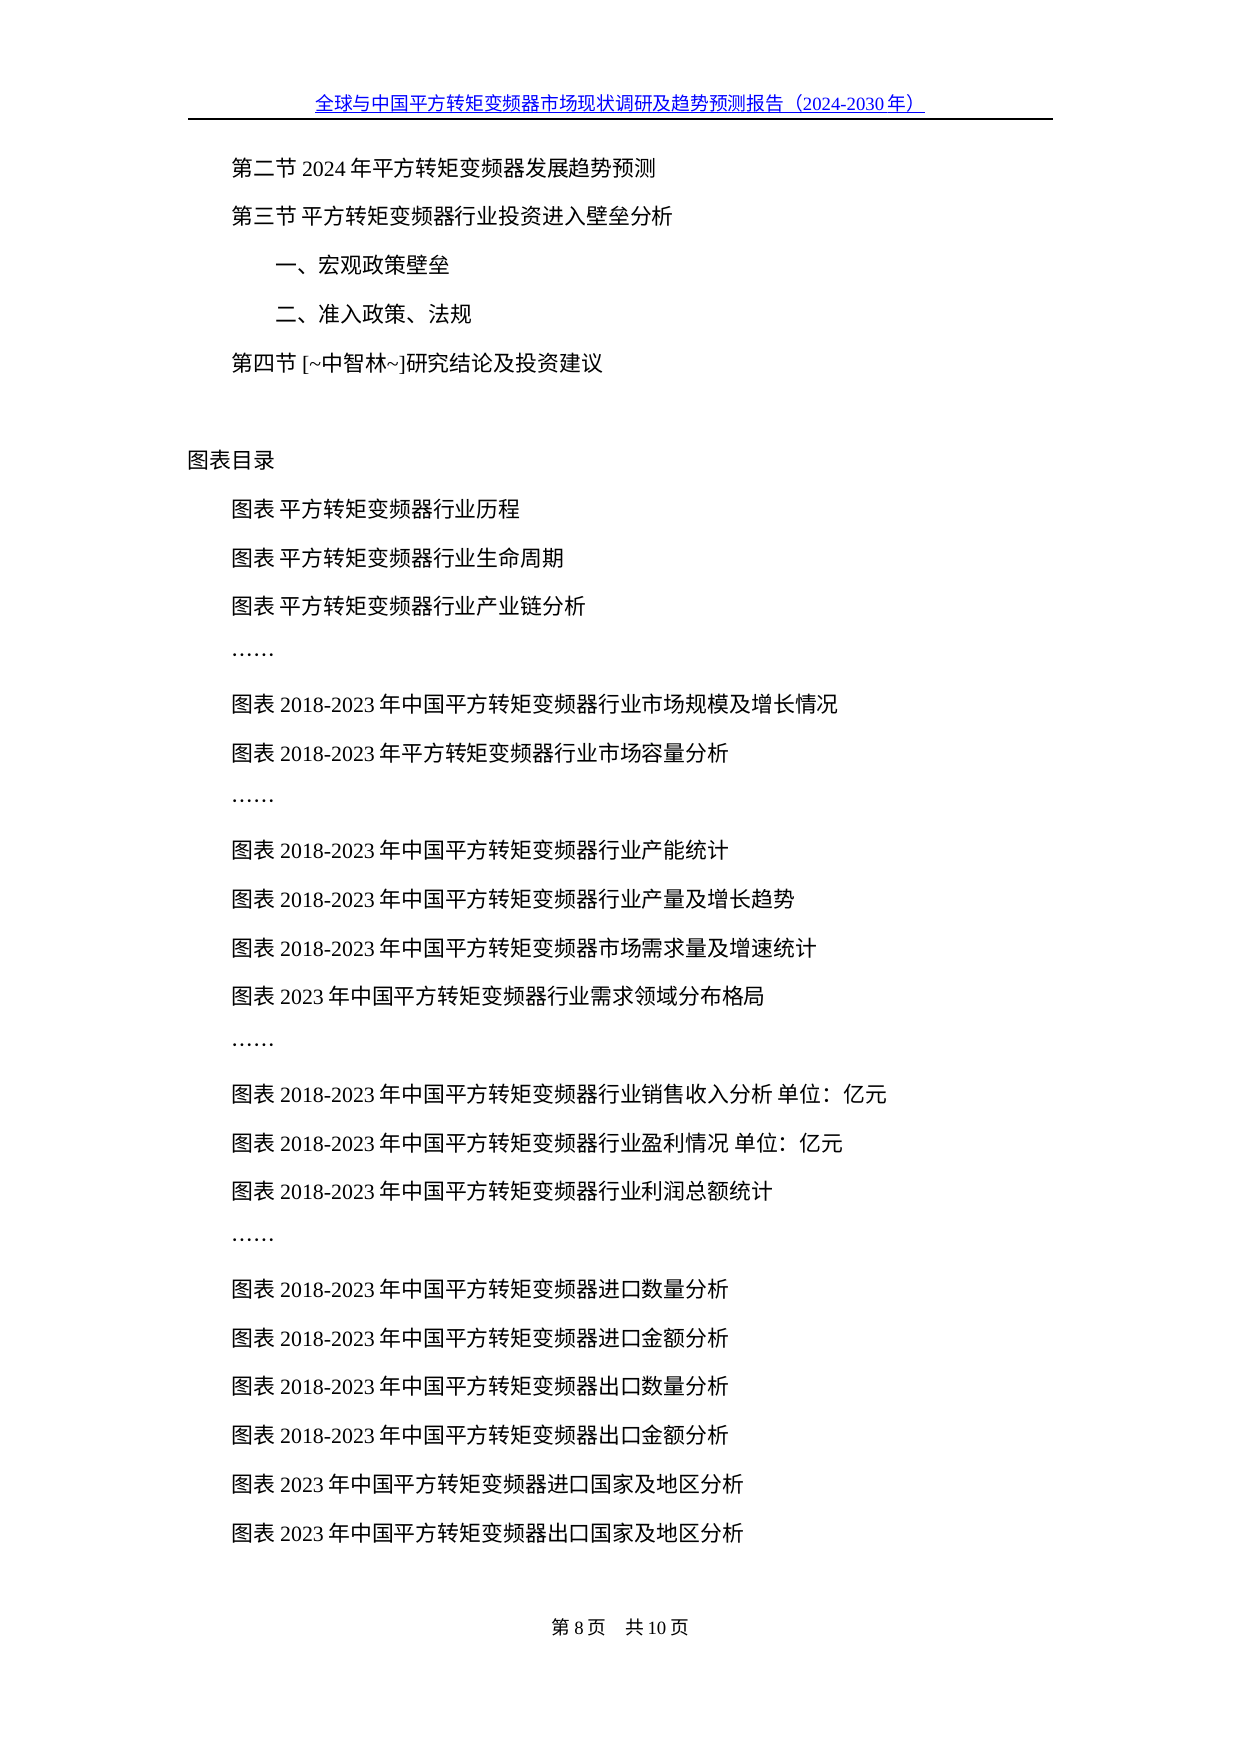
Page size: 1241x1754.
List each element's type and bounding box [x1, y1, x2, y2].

text [187, 150, 1053, 1548]
